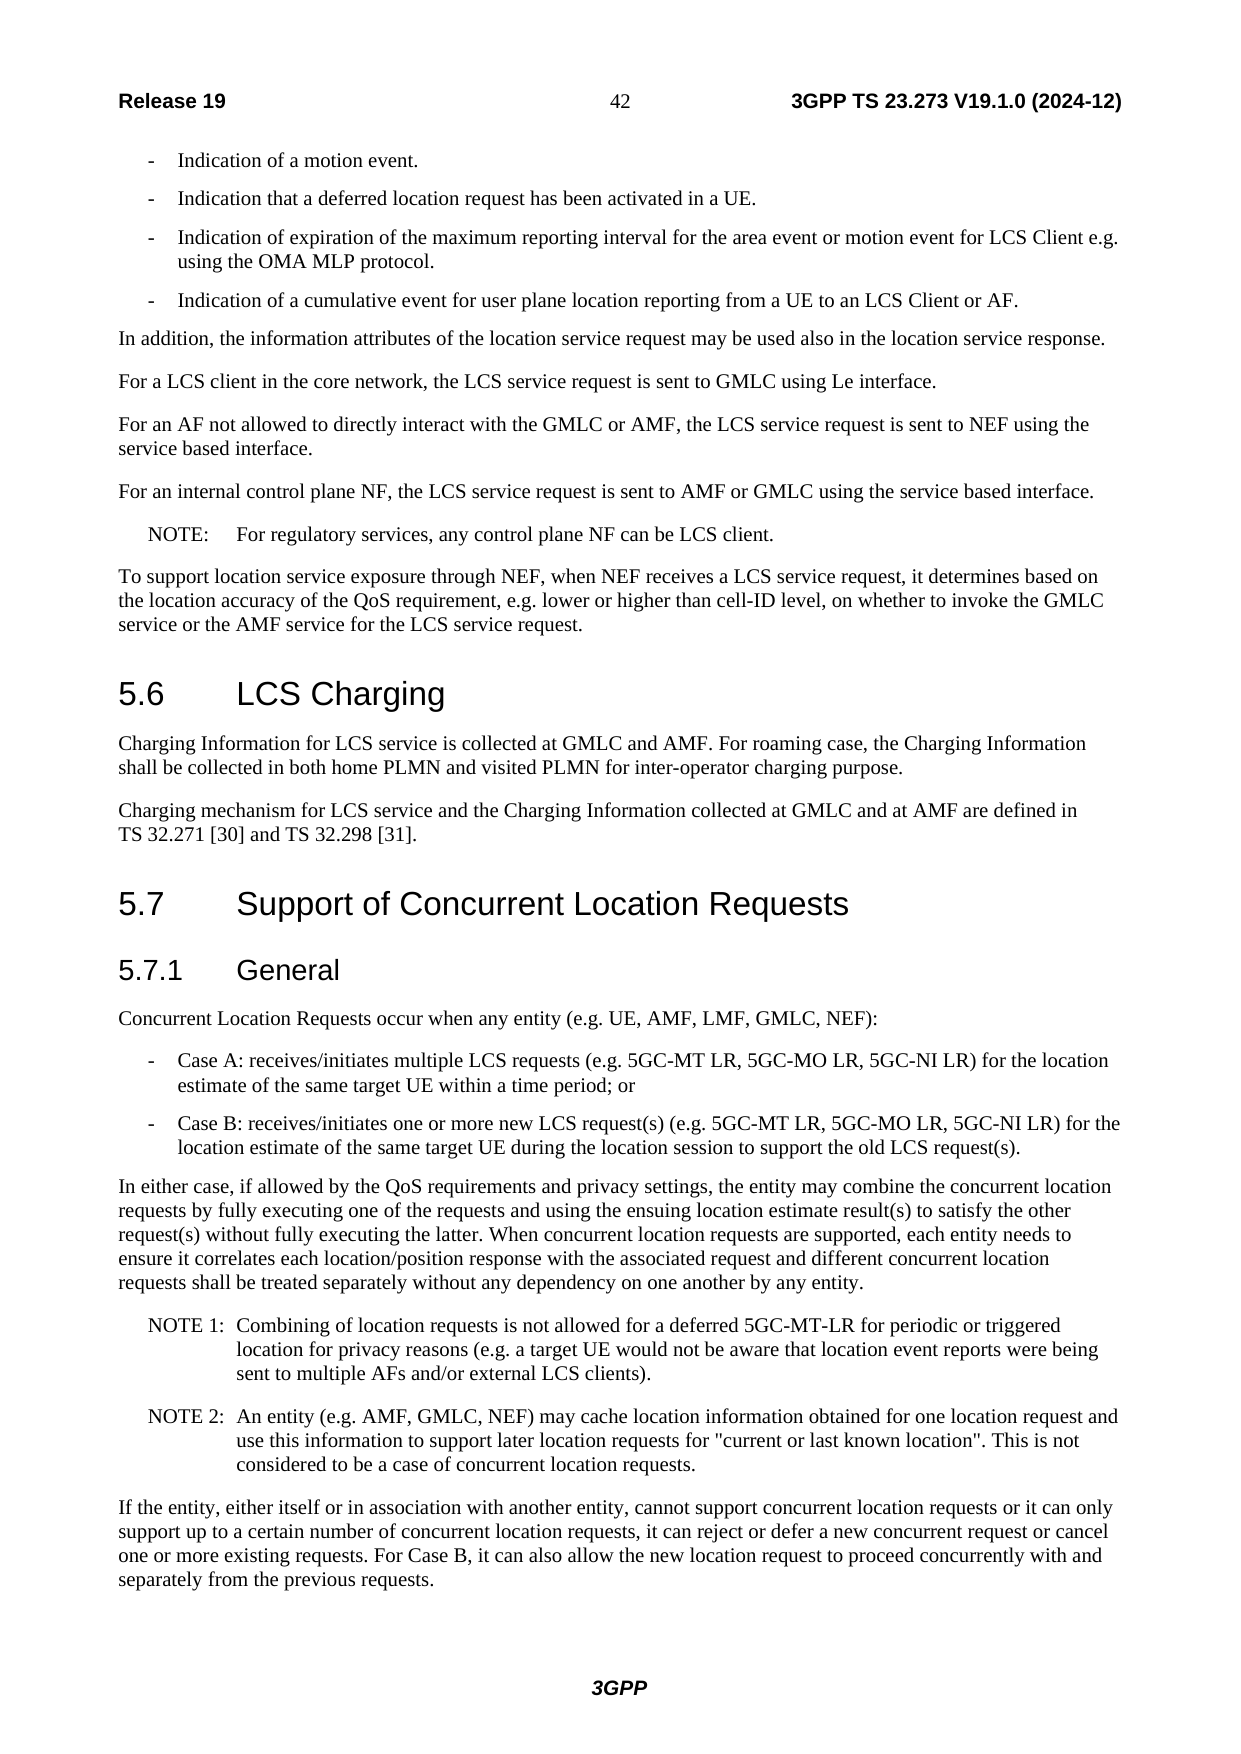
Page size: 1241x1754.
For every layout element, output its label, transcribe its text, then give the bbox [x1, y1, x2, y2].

text - Indication of expiration of the maximum reporting interval for the area event or motion event for LCS Client e.g. using the OMA MLP protocol. [148, 225, 1122, 273]
subtitle 5.7.1 General [118, 953, 1122, 987]
text - Indication that a deferred location request has been activated in a UE. [148, 186, 1122, 210]
text - Case B: receives/initiates one or more new LCS request(s) (e.g. 5GC-MT LR, 5GC-MO LR, 5GC-NI LR) for the location estimate of the same target UE during the location session to support the old LCS request(s). [148, 1111, 1122, 1159]
text - Indication of a cumulative event for user plane location reporting from a UE to an LCS Client or AF. [148, 287, 1122, 312]
text In either case, if allowed by the QoS requirements and privacy settings, the entity may combine the concurrent location requests by fully executing one of the requests and using the ensuing location estimate result(s) to satisfy the other request(s) without fully executing the latter. When concurrent location requests are supported, each entity needs to ensure it correlates each location/position response with the associated request and different concurrent location requests shall be treated separately without any dependency on one another by any entity. [118, 1174, 1122, 1294]
text In addition, the information attributes of the location service request may be used also in the location service response. [118, 326, 1122, 350]
text NOTE 2: An entity (e.g. AMF, GMLC, NEF) may cache location information obtained for one location request and use this information to support later location requests for "current or last known location". This is not considered to be a case of concurrent location requests. [148, 1404, 1122, 1476]
text NOTE 1: Combining of location requests is not allowed for a deferred 5GC-MT-LR for periodic or triggered location for privacy reasons (e.g. a target UE would not be aware that location event reports were being sent to multiple AFs and/or external LCS clients). [148, 1313, 1122, 1385]
text If the entity, either itself or in association with another entity, cannot support concurrent location requests or it can only support up to a certain number of concurrent location requests, it can reject or defer a new concurrent request or cancel one or more existing requests. For Case B, it can also allow the new location request to proceed concurrently with and separately from the previous requests. [118, 1495, 1122, 1591]
text - Case A: receives/initiates multiple LCS requests (e.g. 5GC-MT LR, 5GC-MO LR, 5GC-NI LR) for the location estimate of the same target UE within a time period; or [148, 1048, 1122, 1097]
text Concurrent Location Requests occur when any entity (e.g. UE, AMF, LMF, GMLC, NEF): [118, 1006, 1122, 1030]
subtitle 5.7 Support of Concurrent Location Requests [118, 884, 1122, 922]
text NOTE: For regulatory services, any control plane NF can be LCS client. [148, 521, 1122, 546]
text For an AF not allowed to directly interact with the GMLC or AMF, the LCS service request is sent to NEF using the service based interface. [118, 412, 1122, 460]
subtitle 5.6 LCS Charging [118, 674, 1122, 712]
text - Indication of a motion event. [148, 147, 1122, 172]
text For a LCS client in the core network, the LCS service request is sent to GMLC using Le interface. [118, 369, 1122, 393]
text To support location service exposure through NEF, when NEF receives a LCS service request, it determines based on the location accuracy of the QoS requirement, e.g. lower or higher than cell-ID level, on whether to invoke the GMLC service or the AMF service for the LCS service request. [118, 564, 1122, 636]
text Charging mechanism for LCS service and the Charging Information collected at GMLC and at AMF are defined in TS 32.271 [30] and TS 32.298 [31]. [118, 798, 1122, 846]
text Charging Information for LCS service is collected at GMLC and AMF. For roaming case, the Charging Information shall be collected in both home PLMN and visited PLMN for inter-operator charging purpose. [118, 731, 1122, 779]
text For an internal control plane NF, the LCS service request is sent to AMF or GMLC using the service based interface. [118, 479, 1122, 503]
